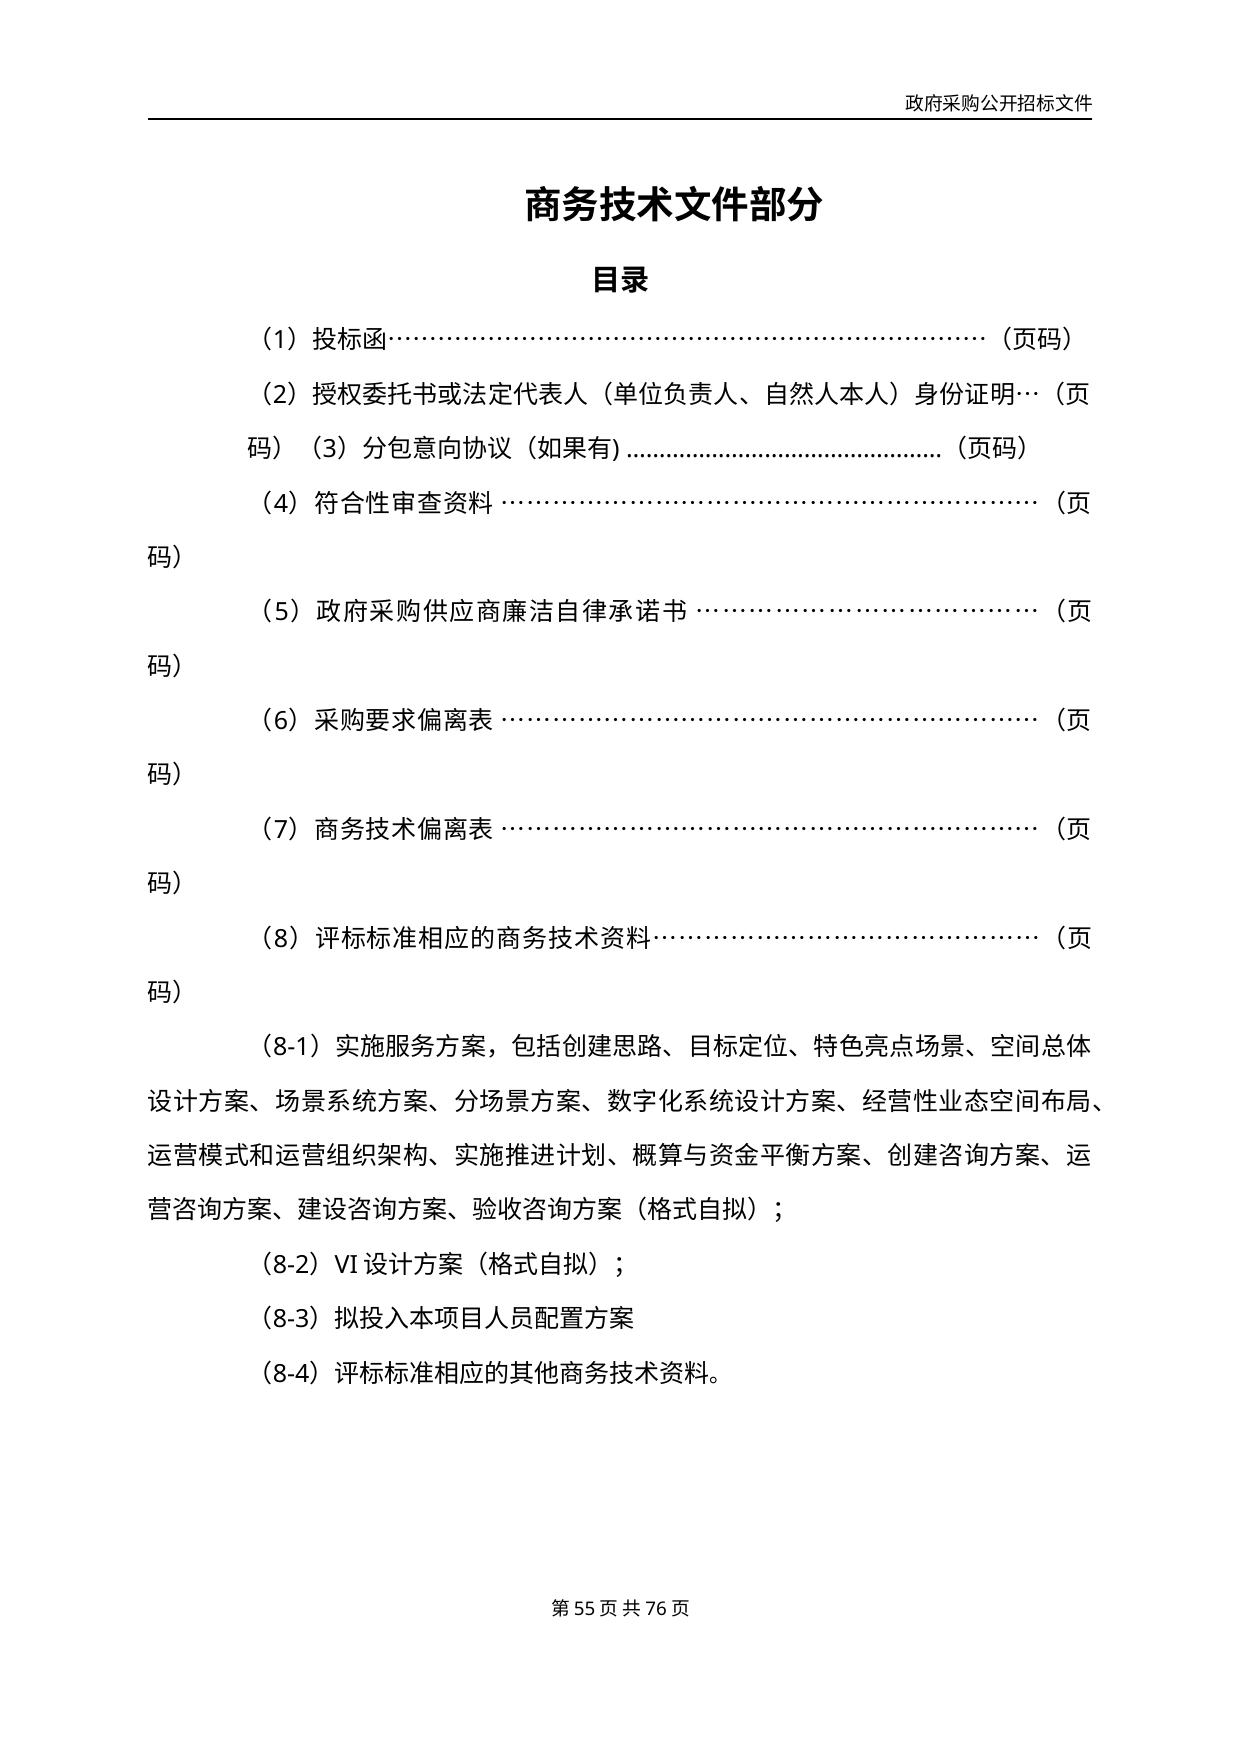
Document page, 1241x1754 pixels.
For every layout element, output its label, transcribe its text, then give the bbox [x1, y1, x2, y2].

text （8-4）评标标准相应的其他商务技术资料。 [148, 1353, 1092, 1389]
text （6）采购要求偏离表 ………………………………………………………（页码） [148, 701, 1092, 791]
text 商务技术文件部分 [148, 175, 1049, 229]
text （1）投标函………………………………………………………………（页码） [148, 320, 1092, 356]
text （8-3）拟投入本项目人员配置方案 [148, 1299, 1092, 1335]
text （2）授权委托书或法定代表人（单位负责人、自然人本人）身份证明…（页码）（3）分包意向协议（如果有) …………………………………………（页码） [247, 374, 1092, 465]
text （5）政府采购供应商廉洁自律承诺书 …………………………………（页码） [148, 592, 1092, 682]
text 目录 [148, 257, 1092, 299]
text （7）商务技术偏离表 ………………………………………………………（页码） [148, 809, 1092, 900]
text （8-2）VI设计方案（格式自拟）； [148, 1244, 1092, 1281]
text （8-1）实施服务方案，包括创建思路、目标定位、特色亮点场景、空间总体设计方案、场景系统方案、分场景方案、数字化系统设计方案、经营性业态空间布局、运营模式和运营组织架构、实施推进计划、概算与资金平衡方案、创建咨询方案、运营咨询方案、建设咨询方案、验收咨询方案（格式自拟）； [148, 1027, 1092, 1226]
text （4）符合性审查资料 ………………………………………………………（页码） [148, 483, 1092, 574]
text （8）评标标准相应的商务技术资料………………………………………（页码） [148, 918, 1092, 1009]
